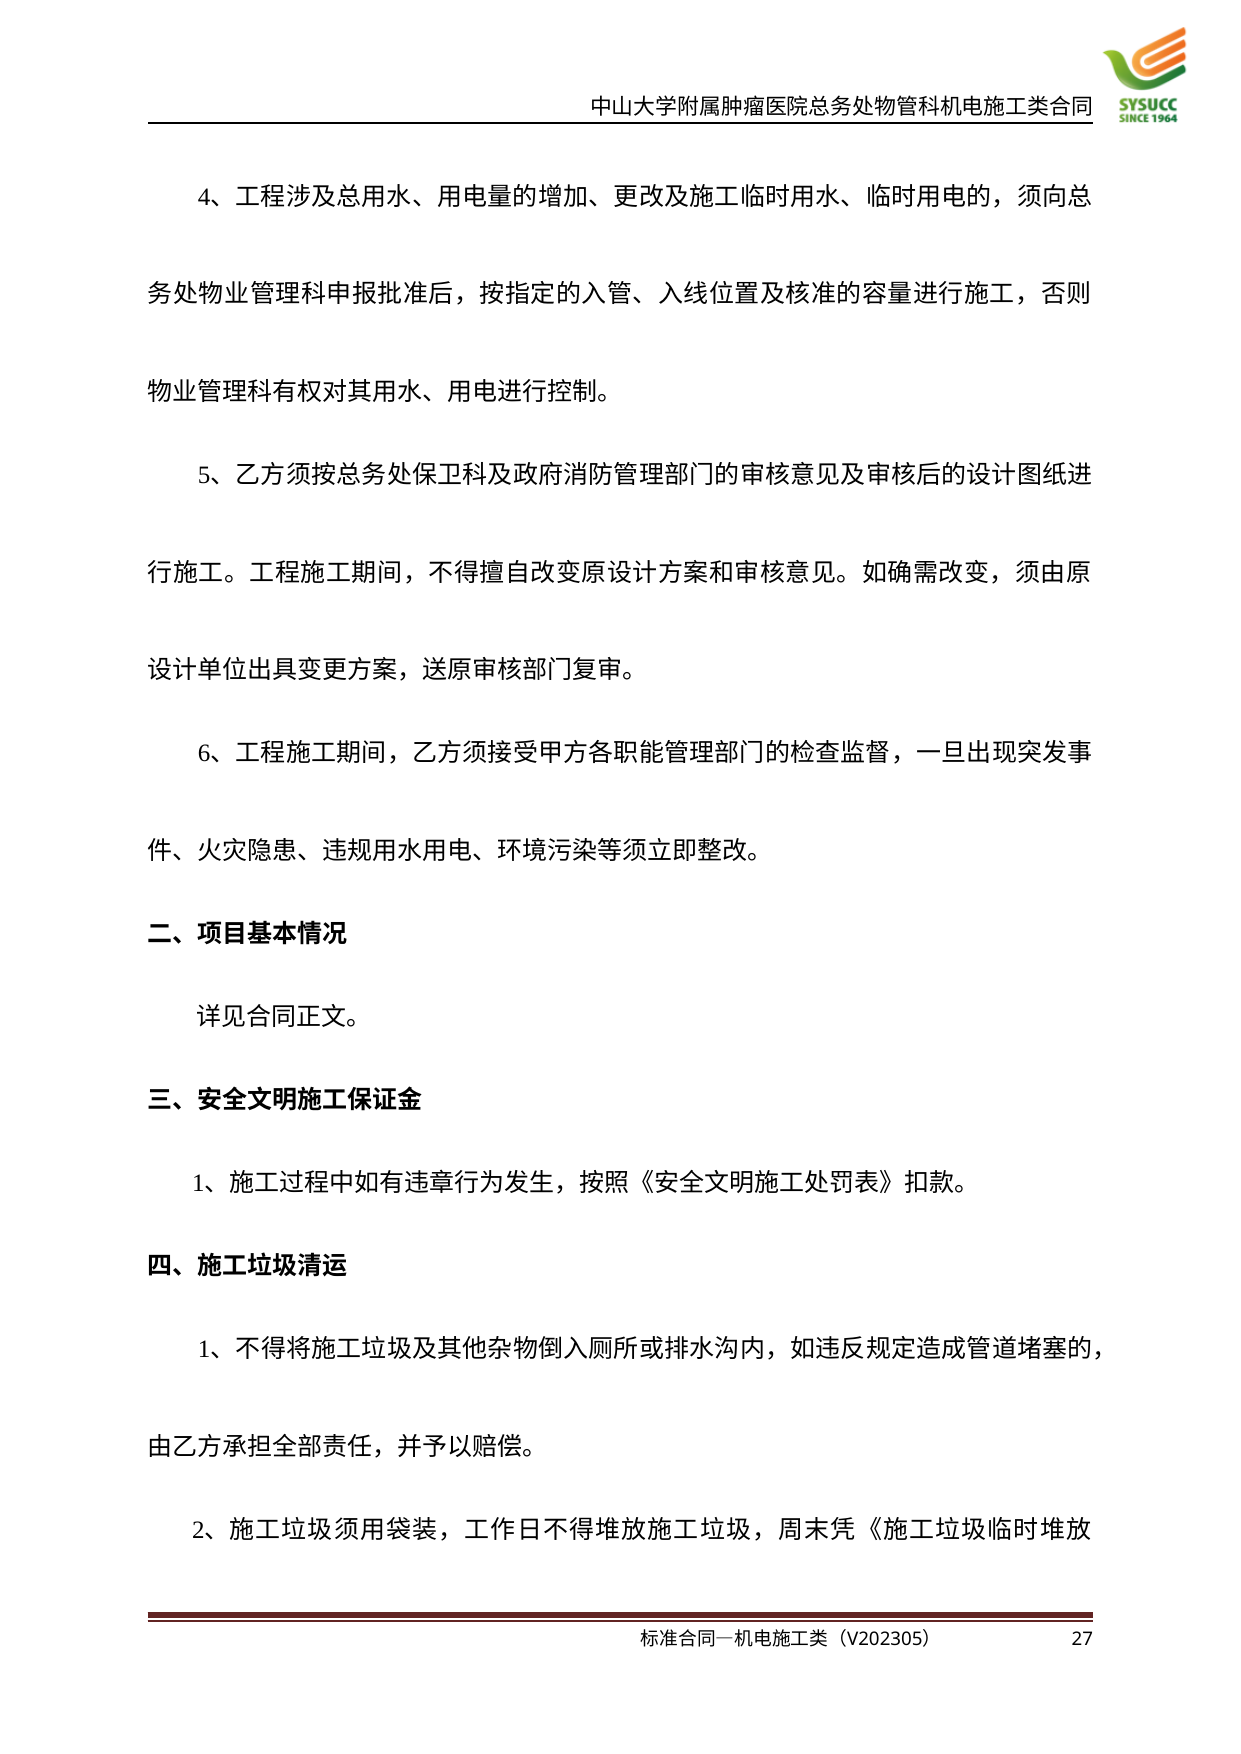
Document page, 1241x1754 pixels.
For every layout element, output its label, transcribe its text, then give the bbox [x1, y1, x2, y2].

text 1、不得将施工垃圾及其他杂物倒入厕所或排水沟内，如违反规定造成管道堵塞的，由乙方承担全部责任，并予以赔偿。 [148, 1314, 1093, 1477]
list 施工垃圾清运 [148, 1231, 1093, 1296]
text 详见合同正文。 [148, 982, 1093, 1047]
picture [1092, 24, 1206, 133]
list 施工过程中如有违章行为发生，按照《安全文明施工处罚表》扣款。 [148, 1148, 1093, 1213]
text 4、工程涉及总用水、用电量的增加、更改及施工临时用水、临时用电的，须向总务处物业管理科申报批准后，按指定的入管、入线位置及核准的容量进行施工，否则物业管理科有权对其用水、用电进行控制。 [148, 162, 1093, 422]
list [148, 1495, 1093, 1560]
list 安全文明施工保证金 [148, 1065, 1093, 1130]
list 项目基本情况 [148, 899, 1093, 964]
text 5、乙方须按总务处保卫科及政府消防管理部门的审核意见及审核后的设计图纸进行施工。工程施工期间，不得擅自改变原设计方案和审核意见。如确需改变，须由原设计单位出具变更方案，送原审核部门复审。 [148, 440, 1093, 700]
text 6、工程施工期间，乙方须接受甲方各职能管理部门的检查监督，一旦出现突发事件、火灾隐患、违规用水用电、环境污染等须立即整改。 [148, 718, 1093, 881]
